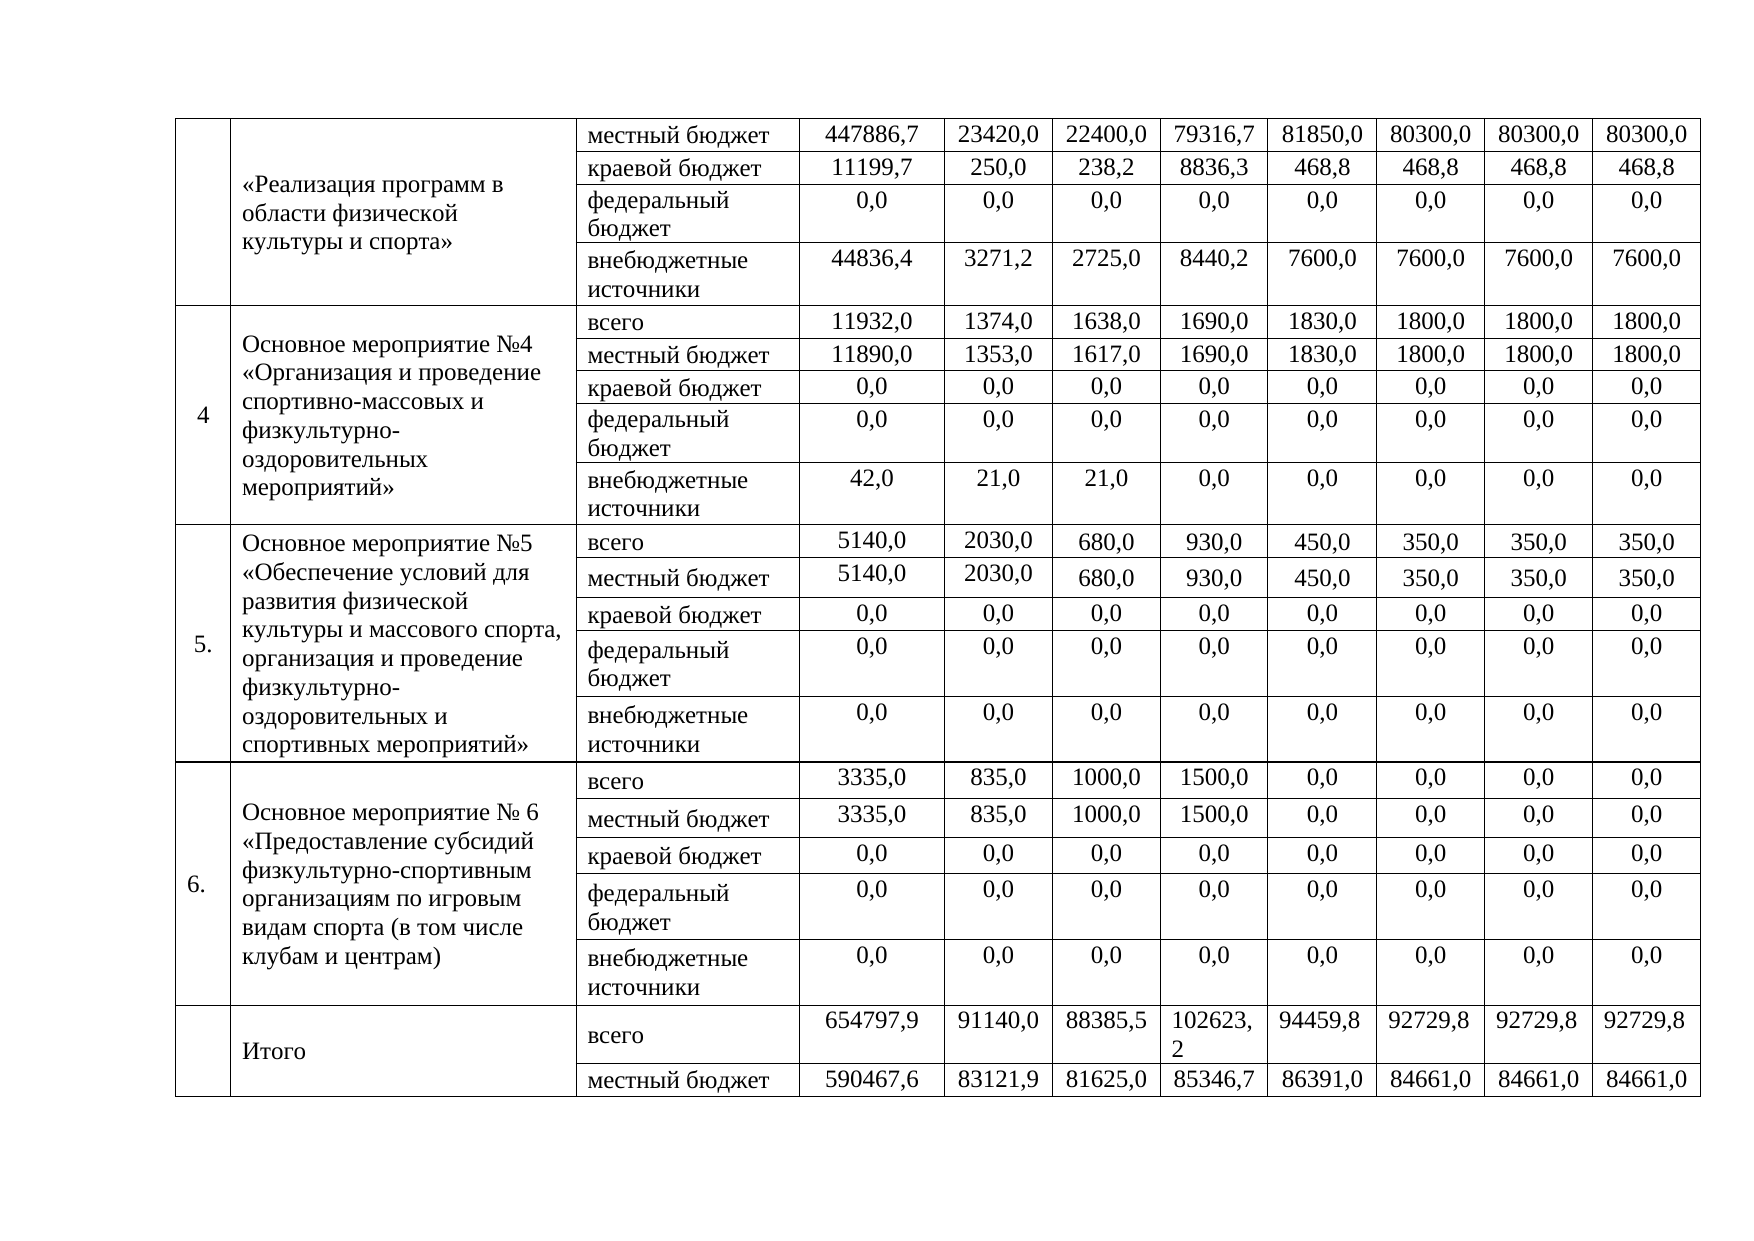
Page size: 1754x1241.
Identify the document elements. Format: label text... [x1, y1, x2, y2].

table_cell 0,0 [1053, 631, 1160, 696]
table_cell 0,0 [945, 697, 1052, 761]
table_cell 930,0 [1161, 525, 1267, 557]
table_cell 350,0 [1485, 525, 1592, 557]
table_cell 0,0 [1593, 185, 1700, 242]
table_cell 102623,2 [1161, 1006, 1267, 1063]
table_cell 1000,0 [1053, 799, 1160, 837]
table_cell 0,0 [1485, 404, 1592, 462]
table_cell 3335,0 [800, 763, 944, 798]
table_cell 0,0 [1377, 763, 1484, 798]
table_cell 2725,0 [1053, 243, 1160, 305]
table_cell 0,0 [1593, 371, 1700, 403]
table_cell 2030,0 [945, 525, 1052, 557]
table_cell 450,0 [1268, 558, 1376, 597]
table_cell 11890,0 [800, 339, 944, 370]
table_cell местный бюджет [577, 558, 799, 597]
table_cell местный бюджет [577, 1064, 799, 1096]
table_cell 92729,8 [1485, 1006, 1592, 1063]
table_cell 0,0 [1593, 631, 1700, 696]
table_cell 6. [176, 763, 230, 1004]
table_cell 92729,8 [1377, 1006, 1484, 1063]
table_cell 930,0 [1161, 558, 1267, 597]
table_cell 0,0 [1593, 940, 1700, 1004]
table_cell 23420,0 [945, 119, 1052, 151]
table_cell 468,8 [1485, 152, 1592, 184]
table_cell 0,0 [1053, 874, 1160, 939]
table_cell федеральный бюджет [577, 404, 799, 462]
table_cell 0,0 [945, 838, 1052, 873]
table_cell 0,0 [1268, 799, 1376, 837]
table_cell 0,0 [945, 631, 1052, 696]
table_cell 80300,0 [1377, 119, 1484, 151]
table_cell 0,0 [800, 404, 944, 462]
table_cell 0,0 [1161, 874, 1267, 939]
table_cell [231, 119, 576, 305]
table_cell 86391,0 [1268, 1064, 1376, 1096]
table_cell 84661,0 [1593, 1064, 1700, 1096]
table_cell 0,0 [1268, 874, 1376, 939]
table_cell внебюджетные источники [577, 243, 799, 305]
table_cell 0,0 [1485, 940, 1592, 1004]
table_cell 450,0 [1268, 525, 1376, 557]
table_cell 0,0 [800, 371, 944, 403]
table_cell 1500,0 [1161, 763, 1267, 798]
table_cell 0,0 [945, 371, 1052, 403]
table_cell внебюджетные источники [577, 940, 799, 1004]
table_cell 0,0 [1377, 404, 1484, 462]
table_cell 1374,0 [945, 306, 1052, 338]
table_cell 0,0 [1053, 940, 1160, 1004]
table_cell 447886,7 [800, 119, 944, 151]
table_cell 0,0 [1377, 631, 1484, 696]
table_cell 0,0 [1268, 598, 1376, 630]
table_cell 7600,0 [1268, 243, 1376, 305]
table_cell Итого [231, 1006, 576, 1096]
table_cell внебюджетные источники [577, 697, 799, 761]
table_cell всего [577, 525, 799, 557]
table_cell 0,0 [1485, 185, 1592, 242]
table_cell 3335,0 [800, 799, 944, 837]
table_cell всего [577, 306, 799, 338]
table_cell 0,0 [1268, 185, 1376, 242]
table_cell 0,0 [1268, 463, 1376, 524]
table_cell 0,0 [1268, 697, 1376, 761]
table_cell 91140,0 [945, 1006, 1052, 1063]
table_cell федеральный бюджет [577, 874, 799, 939]
table_cell 5140,0 [800, 558, 944, 597]
table_cell 1617,0 [1053, 339, 1160, 370]
table_cell 84661,0 [1485, 1064, 1592, 1096]
table_cell 5140,0 [800, 525, 944, 557]
table_cell федеральный бюджет [577, 631, 799, 696]
table_cell 1353,0 [945, 339, 1052, 370]
table_cell 0,0 [1161, 940, 1267, 1004]
table_cell 1830,0 [1268, 339, 1376, 370]
table_cell внебюджетные источники [577, 463, 799, 524]
table_cell 81850,0 [1268, 119, 1376, 151]
table_cell местный бюджет [577, 799, 799, 837]
table_cell 0,0 [1053, 185, 1160, 242]
table_cell 0,0 [800, 185, 944, 242]
table_cell 21,0 [945, 463, 1052, 524]
table_cell краевой бюджет [577, 152, 799, 184]
table_cell 84661,0 [1377, 1064, 1484, 1096]
table_cell краевой бюджет [577, 371, 799, 403]
table_cell 0,0 [1377, 838, 1484, 873]
table_cell 0,0 [800, 838, 944, 873]
table_cell 1800,0 [1593, 306, 1700, 338]
table_cell 0,0 [945, 185, 1052, 242]
table_cell 0,0 [1377, 697, 1484, 761]
table_cell 350,0 [1593, 525, 1700, 557]
table_cell 0,0 [1377, 940, 1484, 1004]
table_cell 0,0 [1053, 598, 1160, 630]
table_cell 0,0 [1161, 598, 1267, 630]
table_cell 0,0 [1161, 371, 1267, 403]
table_cell 468,8 [1377, 152, 1484, 184]
table_cell 81625,0 [1053, 1064, 1160, 1096]
table_cell 0,0 [800, 697, 944, 761]
table_cell 1000,0 [1053, 763, 1160, 798]
table_cell 0,0 [1268, 404, 1376, 462]
table_cell 7600,0 [1593, 243, 1700, 305]
table_cell 468,8 [1268, 152, 1376, 184]
table_cell 0,0 [1593, 838, 1700, 873]
table_cell всего [577, 1006, 799, 1063]
table_cell 1690,0 [1161, 306, 1267, 338]
table_cell 680,0 [1053, 558, 1160, 597]
table_cell 0,0 [1268, 763, 1376, 798]
table_cell 0,0 [1053, 697, 1160, 761]
table_cell 350,0 [1377, 558, 1484, 597]
table_cell 0,0 [1053, 404, 1160, 462]
table_cell 5. [176, 525, 230, 761]
table_cell 88385,5 [1053, 1006, 1160, 1063]
table_cell 1500,0 [1161, 799, 1267, 837]
table_cell [176, 1006, 230, 1096]
table_cell краевой бюджет [577, 598, 799, 630]
table_cell 0,0 [1161, 697, 1267, 761]
table_cell 1800,0 [1377, 306, 1484, 338]
table_cell 0,0 [1268, 940, 1376, 1004]
table_cell 2030,0 [945, 558, 1052, 597]
table_cell 0,0 [1268, 838, 1376, 873]
table_cell 8836,3 [1161, 152, 1267, 184]
table_cell 83121,9 [945, 1064, 1052, 1096]
table_cell 0,0 [1161, 185, 1267, 242]
table_cell 680,0 [1053, 525, 1160, 557]
table_cell 0,0 [1485, 631, 1592, 696]
table_cell 0,0 [1593, 799, 1700, 837]
table_cell 0,0 [1485, 874, 1592, 939]
table_cell 0,0 [1485, 598, 1592, 630]
table_cell 0,0 [1485, 697, 1592, 761]
table_cell 0,0 [1593, 598, 1700, 630]
table_cell 42,0 [800, 463, 944, 524]
table_cell 11932,0 [800, 306, 944, 338]
table_cell 0,0 [945, 874, 1052, 939]
table_cell местный бюджет [577, 339, 799, 370]
table_cell 4 [176, 306, 230, 524]
table_cell 0,0 [1377, 799, 1484, 837]
table_cell 21,0 [1053, 463, 1160, 524]
table_cell 0,0 [1485, 799, 1592, 837]
table_cell 0,0 [1485, 371, 1592, 403]
table_cell 0,0 [800, 598, 944, 630]
table_cell 85346,7 [1161, 1064, 1267, 1096]
table_cell 0,0 [800, 874, 944, 939]
table_cell 1800,0 [1377, 339, 1484, 370]
table_cell 0,0 [800, 631, 944, 696]
table_cell 0,0 [1053, 371, 1160, 403]
table_cell 94459,8 [1268, 1006, 1376, 1063]
table_cell 22400,0 [1053, 119, 1160, 151]
table_cell 590467,6 [800, 1064, 944, 1096]
table_cell 0,0 [1377, 185, 1484, 242]
table_cell 835,0 [945, 763, 1052, 798]
table_cell 0,0 [1268, 631, 1376, 696]
table_cell 0,0 [1377, 371, 1484, 403]
table_cell 1800,0 [1485, 306, 1592, 338]
table_cell 1690,0 [1161, 339, 1267, 370]
table_cell Основное мероприятие №4 «Организация и проведение спортивно-массовых и физкультурно-оздоровительных мероприятий» [231, 306, 576, 524]
table_cell 0,0 [1377, 463, 1484, 524]
table_cell 0,0 [1593, 697, 1700, 761]
table_cell 1638,0 [1053, 306, 1160, 338]
table_cell 0,0 [1161, 631, 1267, 696]
table_cell федеральный бюджет [577, 185, 799, 242]
table_cell 835,0 [945, 799, 1052, 837]
table_cell 0,0 [1485, 463, 1592, 524]
table_cell 0,0 [1593, 404, 1700, 462]
table_cell 7600,0 [1377, 243, 1484, 305]
table_cell 0,0 [1377, 598, 1484, 630]
table_cell 0,0 [1377, 874, 1484, 939]
table_cell 11199,7 [800, 152, 944, 184]
table_cell 0,0 [1053, 838, 1160, 873]
table_cell 0,0 [945, 940, 1052, 1004]
table_cell 8440,2 [1161, 243, 1267, 305]
table_cell 350,0 [1377, 525, 1484, 557]
table_cell 350,0 [1485, 558, 1592, 597]
table_cell местный бюджет [577, 119, 799, 151]
table_cell 92729,8 [1593, 1006, 1700, 1063]
table_cell 1830,0 [1268, 306, 1376, 338]
table_cell 1800,0 [1593, 339, 1700, 370]
table_cell 350,0 [1593, 558, 1700, 597]
table_cell 0,0 [1161, 463, 1267, 524]
table_cell 1800,0 [1485, 339, 1592, 370]
table_cell 44836,4 [800, 243, 944, 305]
table_cell 0,0 [945, 404, 1052, 462]
table_cell 0,0 [945, 598, 1052, 630]
table_cell 3271,2 [945, 243, 1052, 305]
table_cell 0,0 [1485, 763, 1592, 798]
table_cell 0,0 [1593, 874, 1700, 939]
table_cell 0,0 [800, 940, 944, 1004]
table_cell 654797,9 [800, 1006, 944, 1063]
table_cell Основное мероприятие № 6 «Предоставление субсидий физкультурно-спортивным организациям по игровым видам спорта (в том числе клубам и центрам) [231, 763, 576, 1004]
table_cell 80300,0 [1485, 119, 1592, 151]
table_cell 0,0 [1161, 404, 1267, 462]
table_cell 238,2 [1053, 152, 1160, 184]
table_cell 79316,7 [1161, 119, 1267, 151]
table_cell 80300,0 [1593, 119, 1700, 151]
table_cell 0,0 [1593, 463, 1700, 524]
table_cell 0,0 [1268, 371, 1376, 403]
table_cell 468,8 [1593, 152, 1700, 184]
table_cell Основное мероприятие №5 «Обеспечение условий для развития физической культуры и массового спорта, организация и проведение физкультурно-оздоровительных и спортивных мероприятий» [231, 525, 576, 761]
table_cell 3 [176, 119, 230, 305]
table_cell краевой бюджет [577, 838, 799, 873]
table_cell 7600,0 [1485, 243, 1592, 305]
table_cell всего [577, 763, 799, 798]
table_cell 0,0 [1161, 838, 1267, 873]
table_cell 0,0 [1485, 838, 1592, 873]
table_cell 250,0 [945, 152, 1052, 184]
table_cell 0,0 [1593, 763, 1700, 798]
